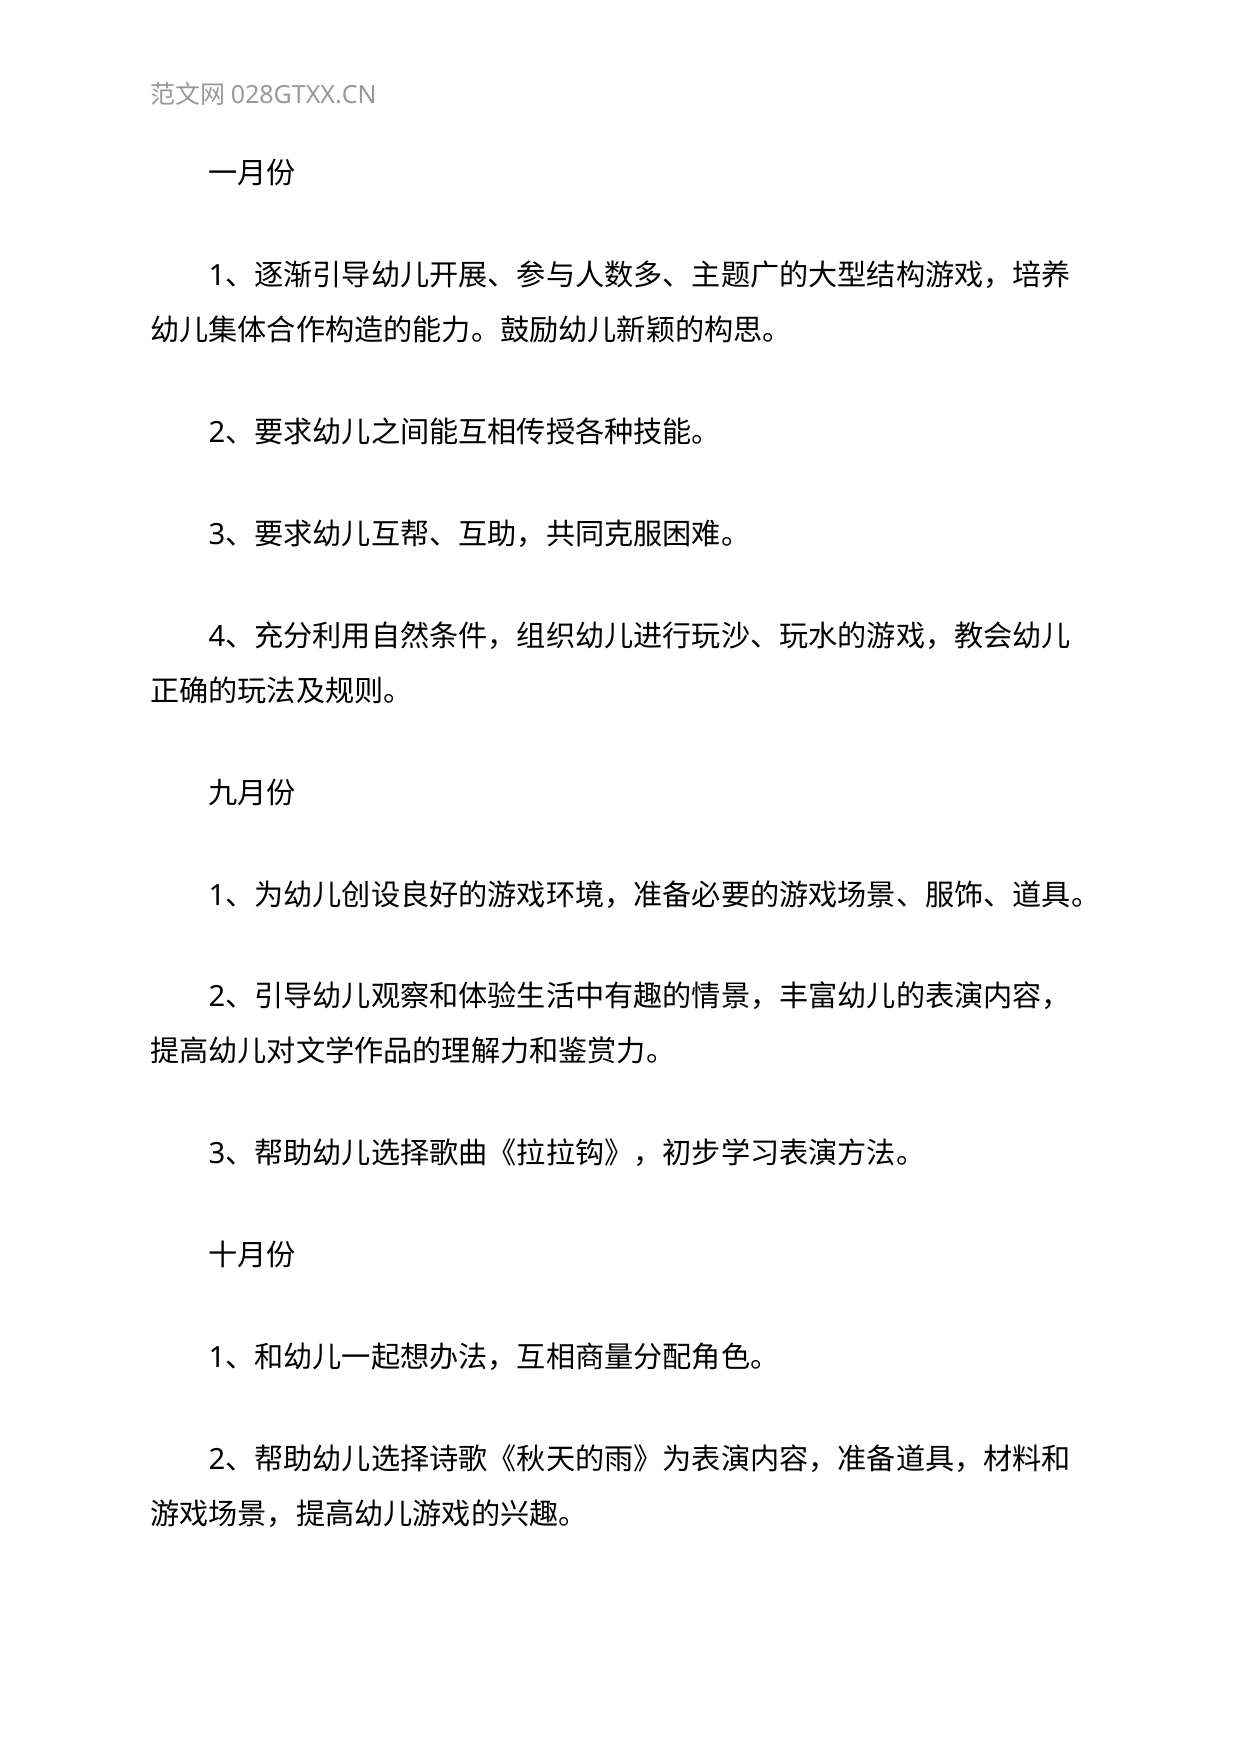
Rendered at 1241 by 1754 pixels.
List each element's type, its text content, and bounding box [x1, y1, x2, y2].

text 4、充分利用自然条件，组织幼儿进行玩沙、玩水的游戏，教会幼儿正确的玩法及规则。 [150, 612, 1090, 710]
text 1、逐渐引导幼儿开展、参与人数多、主题广的大型结构游戏，培养幼儿集体合作构造的能力。鼓励幼儿新颖的构思。 [150, 252, 1090, 349]
text 3、要求幼儿互帮、互助，共同克服困难。 [150, 511, 1090, 553]
text 3、帮助幼儿选择歌曲《拉拉钩》，初步学习表演方法。 [150, 1130, 1090, 1172]
text 九月份 [150, 769, 1090, 812]
text 2、帮助幼儿选择诗歌《秋天的雨》为表演内容，准备道具，材料和游戏场景，提高幼儿游戏的兴趣。 [150, 1436, 1090, 1533]
text 十月份 [150, 1232, 1090, 1274]
text 一月份 [150, 150, 1090, 192]
text 2、引导幼儿观察和体验生活中有趣的情景，丰富幼儿的表演内容，提高幼儿对文学作品的理解力和鉴赏力。 [150, 973, 1090, 1070]
text 1、和幼儿一起想办法，互相商量分配角色。 [150, 1333, 1090, 1376]
text 1、为幼儿创设良好的游戏环境，准备必要的游戏场景、服饰、道具。 [150, 871, 1090, 913]
text 2、要求幼儿之间能互相传授各种技能。 [150, 408, 1090, 451]
